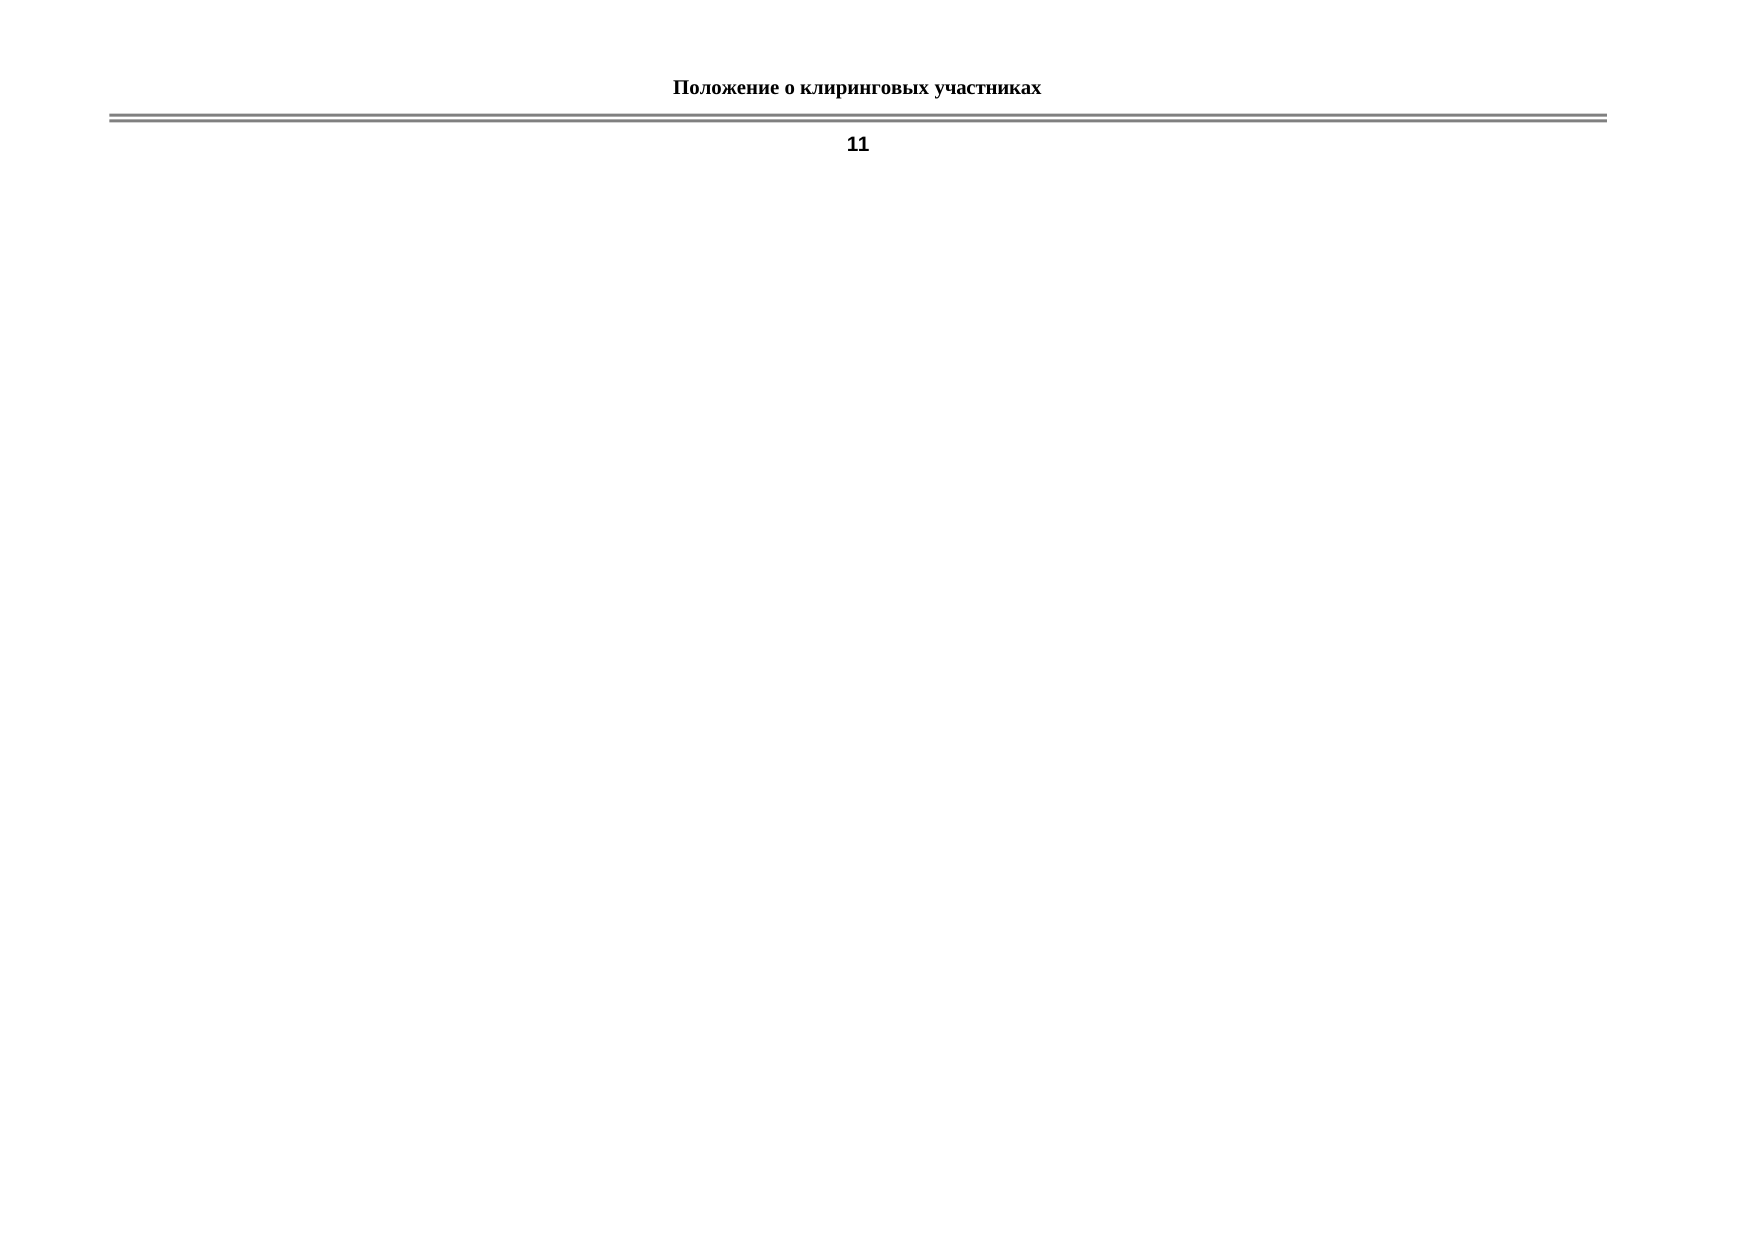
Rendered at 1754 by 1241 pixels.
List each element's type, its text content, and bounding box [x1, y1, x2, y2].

text 11 [106, 132, 1611, 156]
